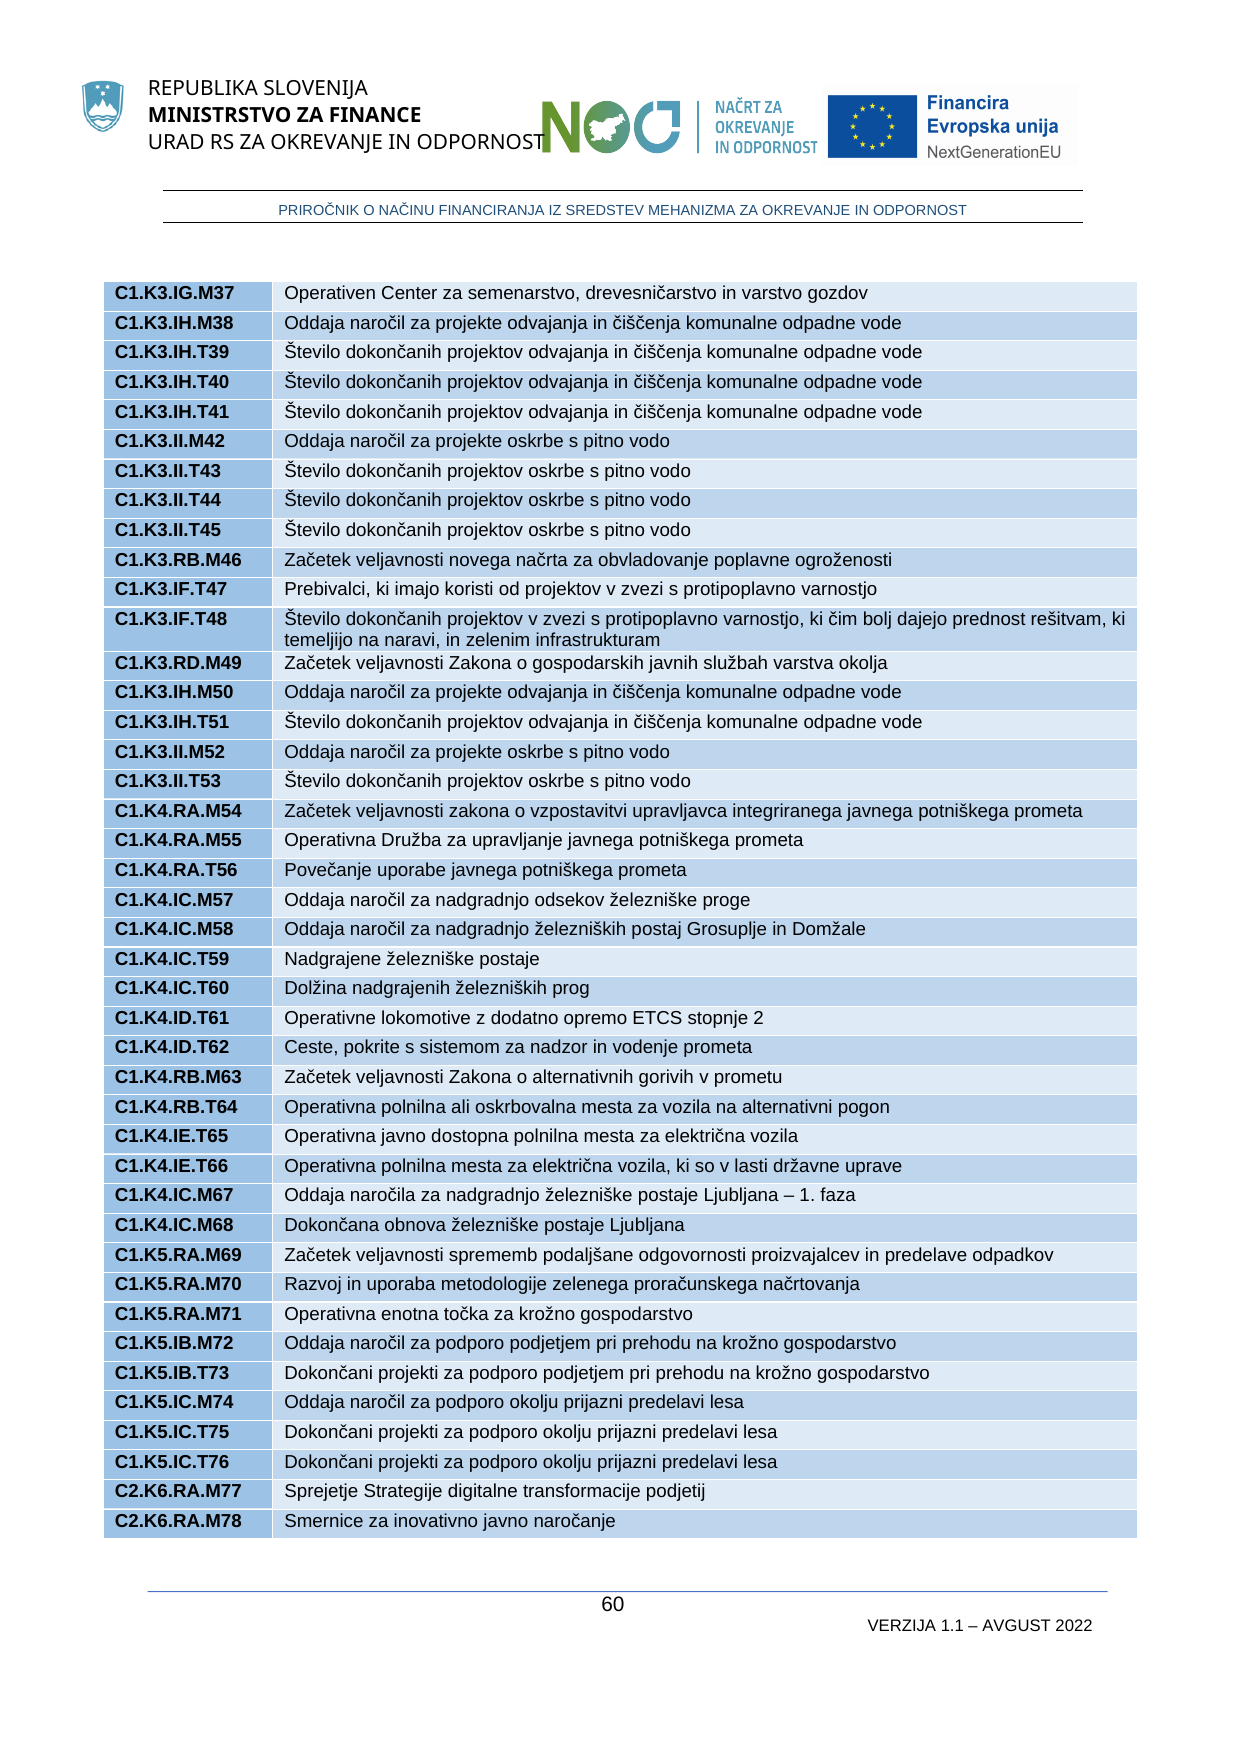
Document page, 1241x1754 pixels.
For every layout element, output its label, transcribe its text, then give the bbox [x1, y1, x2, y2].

table_cell C1.K3.IH.T41 [104, 400, 272, 429]
table_cell C1.K5.IC.T76 [104, 1450, 272, 1479]
table_cell C1.K4.RB.M63 [104, 1066, 272, 1094]
table_cell C1.K3.RD.M49 [104, 652, 272, 680]
table_cell Oddaja naročil za nadgradnjo odsekov železniške proge [273, 888, 1137, 917]
table_cell C1.K3.II.T53 [104, 770, 272, 798]
table_cell Število dokončanih projektov odvajanja in čiščenja komunalne odpadne vode [273, 711, 1137, 739]
table_cell C1.K3.II.T43 [104, 460, 272, 488]
table_cell C1.K5.RA.M70 [104, 1273, 272, 1301]
table_cell Razvoj in uporaba metodologije zelenega proračunskega načrtovanja [273, 1273, 1137, 1301]
table_cell C1.K4.RA.M55 [104, 829, 272, 858]
table_cell Začetek veljavnosti Zakona o gospodarskih javnih službah varstva okolja [273, 652, 1137, 680]
table_cell C1.K3.IF.T48 [104, 608, 272, 651]
table_cell C1.K4.IE.T65 [104, 1125, 272, 1153]
table_cell Dolžina nadgrajenih železniških prog [273, 977, 1137, 1006]
table_cell Oddaja naročil za projekte oskrbe s pitno vodo [273, 740, 1137, 769]
table_cell C1.K3.RB.M46 [104, 548, 272, 577]
table_cell Začetek veljavnosti Zakona o alternativnih gorivih v prometu [273, 1066, 1137, 1094]
table_cell Dokončani projekti za podporo okolju prijazni predelavi lesa [273, 1450, 1137, 1479]
picture [821, 85, 1078, 166]
table_cell Začetek veljavnosti sprememb podaljšane odgovornosti proizvajalcev in predelave odpadkov [273, 1243, 1137, 1272]
table_cell Smernice za inovativno javno naročanje [273, 1510, 1137, 1538]
table_cell C1.K3.II.M52 [104, 740, 272, 769]
table_cell Oddaja naročil za podporo okolju prijazni predelavi lesa [273, 1391, 1137, 1420]
table_cell C1.K3.IH.T51 [104, 711, 272, 739]
table_cell Operativne lokomotive z dodatno opremo ETCS stopnje 2 [273, 1007, 1137, 1035]
table_cell Število dokončanih projektov oskrbe s pitno vodo [273, 460, 1137, 488]
table_cell Ceste, pokrite s sistemom za nadzor in vodenje prometa [273, 1036, 1137, 1065]
table_cell C1.K3.IH.M50 [104, 681, 272, 710]
table_cell Število dokončanih projektov v zvezi s protipoplavno varnostjo, ki čim bolj dajejo prednost rešitvam, ki temeljijo na naravi, in zelenim infrastrukturam [273, 608, 1137, 651]
table_cell C1.K3.II.T45 [104, 519, 272, 547]
table_cell Začetek veljavnosti zakona o vzpostavitvi upravljavca integriranega javnega potniškega prometa [273, 800, 1137, 828]
table_cell C1.K5.IB.M72 [104, 1332, 272, 1361]
table_cell Število dokončanih projektov oskrbe s pitno vodo [273, 489, 1137, 518]
table_cell C2.K6.RA.M77 [104, 1480, 272, 1508]
table_cell C1.K3.IH.T40 [104, 371, 272, 399]
table_cell Nadgrajene železniške postaje [273, 948, 1137, 976]
table_cell Oddaja naročil za podporo podjetjem pri prehodu na krožno gospodarstvo [273, 1332, 1137, 1361]
table_cell C1.K4.RA.M54 [104, 800, 272, 828]
table_cell Oddaja naročila za nadgradnjo železniške postaje Ljubljana – 1. faza [273, 1184, 1137, 1213]
picture [542, 95, 818, 155]
picture [76, 75, 127, 132]
table_cell C1.K4.IC.M67 [104, 1184, 272, 1213]
table_cell Dokončana obnova železniške postaje Ljubljana [273, 1214, 1137, 1242]
table_cell Oddaja naročil za projekte odvajanja in čiščenja komunalne odpadne vode [273, 681, 1137, 710]
table_cell Operativna Družba za upravljanje javnega potniškega prometa [273, 829, 1137, 858]
table_cell C1.K3.IF.T47 [104, 578, 272, 606]
table_cell C1.K4.IC.M58 [104, 918, 272, 946]
table_cell C1.K5.IB.T73 [104, 1362, 272, 1390]
table_cell C1.K4.IE.T66 [104, 1155, 272, 1183]
table_cell C1.K3.IH.T39 [104, 341, 272, 370]
table_cell C1.K3.IH.M38 [104, 312, 272, 340]
table_cell Operativna enotna točka za krožno gospodarstvo [273, 1303, 1137, 1331]
table_cell C1.K4.ID.T61 [104, 1007, 272, 1035]
table_cell C1.K5.RA.M71 [104, 1303, 272, 1331]
table_cell Prebivalci, ki imajo koristi od projektov v zvezi s protipoplavno varnostjo [273, 578, 1137, 606]
table_cell Operativen Center za semenarstvo, drevesničarstvo in varstvo gozdov [273, 282, 1137, 311]
table_cell Sprejetje Strategije digitalne transformacije podjetij [273, 1480, 1137, 1508]
table_cell Število dokončanih projektov oskrbe s pitno vodo [273, 519, 1137, 547]
table_cell Oddaja naročil za projekte odvajanja in čiščenja komunalne odpadne vode [273, 312, 1137, 340]
table_cell Operativna polnilna ali oskrbovalna mesta za vozila na alternativni pogon [273, 1095, 1137, 1124]
table_cell Povečanje uporabe javnega potniškega prometa [273, 859, 1137, 887]
table_cell C1.K3.IG.M37 [104, 282, 272, 311]
table_cell C1.K5.IC.T75 [104, 1421, 272, 1449]
table_cell Število dokončanih projektov odvajanja in čiščenja komunalne odpadne vode [273, 371, 1137, 399]
table_cell C1.K4.RB.T64 [104, 1095, 272, 1124]
table_cell Oddaja naročil za projekte oskrbe s pitno vodo [273, 430, 1137, 458]
table_cell C1.K4.RA.T56 [104, 859, 272, 887]
table_cell C1.K4.IC.T59 [104, 948, 272, 976]
table_cell Število dokončanih projektov oskrbe s pitno vodo [273, 770, 1137, 798]
table_cell Oddaja naročil za nadgradnjo železniških postaj Grosuplje in Domžale [273, 918, 1137, 946]
table_cell C1.K4.IC.M68 [104, 1214, 272, 1242]
table_cell Operativna javno dostopna polnilna mesta za električna vozila [273, 1125, 1137, 1153]
table_cell Število dokončanih projektov odvajanja in čiščenja komunalne odpadne vode [273, 400, 1137, 429]
table_cell C1.K3.II.M42 [104, 430, 272, 458]
table_cell C1.K5.IC.M74 [104, 1391, 272, 1420]
table_cell C1.K5.RA.M69 [104, 1243, 272, 1272]
table_cell Dokončani projekti za podporo okolju prijazni predelavi lesa [273, 1421, 1137, 1449]
table_cell Operativna polnilna mesta za električna vozila, ki so v lasti državne uprave [273, 1155, 1137, 1183]
table_cell Število dokončanih projektov odvajanja in čiščenja komunalne odpadne vode [273, 341, 1137, 370]
table_cell C1.K4.IC.M57 [104, 888, 272, 917]
table_cell C1.K3.II.T44 [104, 489, 272, 518]
table_cell C1.K4.IC.T60 [104, 977, 272, 1006]
table_cell Začetek veljavnosti novega načrta za obvladovanje poplavne ogroženosti [273, 548, 1137, 577]
table_cell C1.K4.ID.T62 [104, 1036, 272, 1065]
table_cell Dokončani projekti za podporo podjetjem pri prehodu na krožno gospodarstvo [273, 1362, 1137, 1390]
table_cell C2.K6.RA.M78 [104, 1510, 272, 1538]
